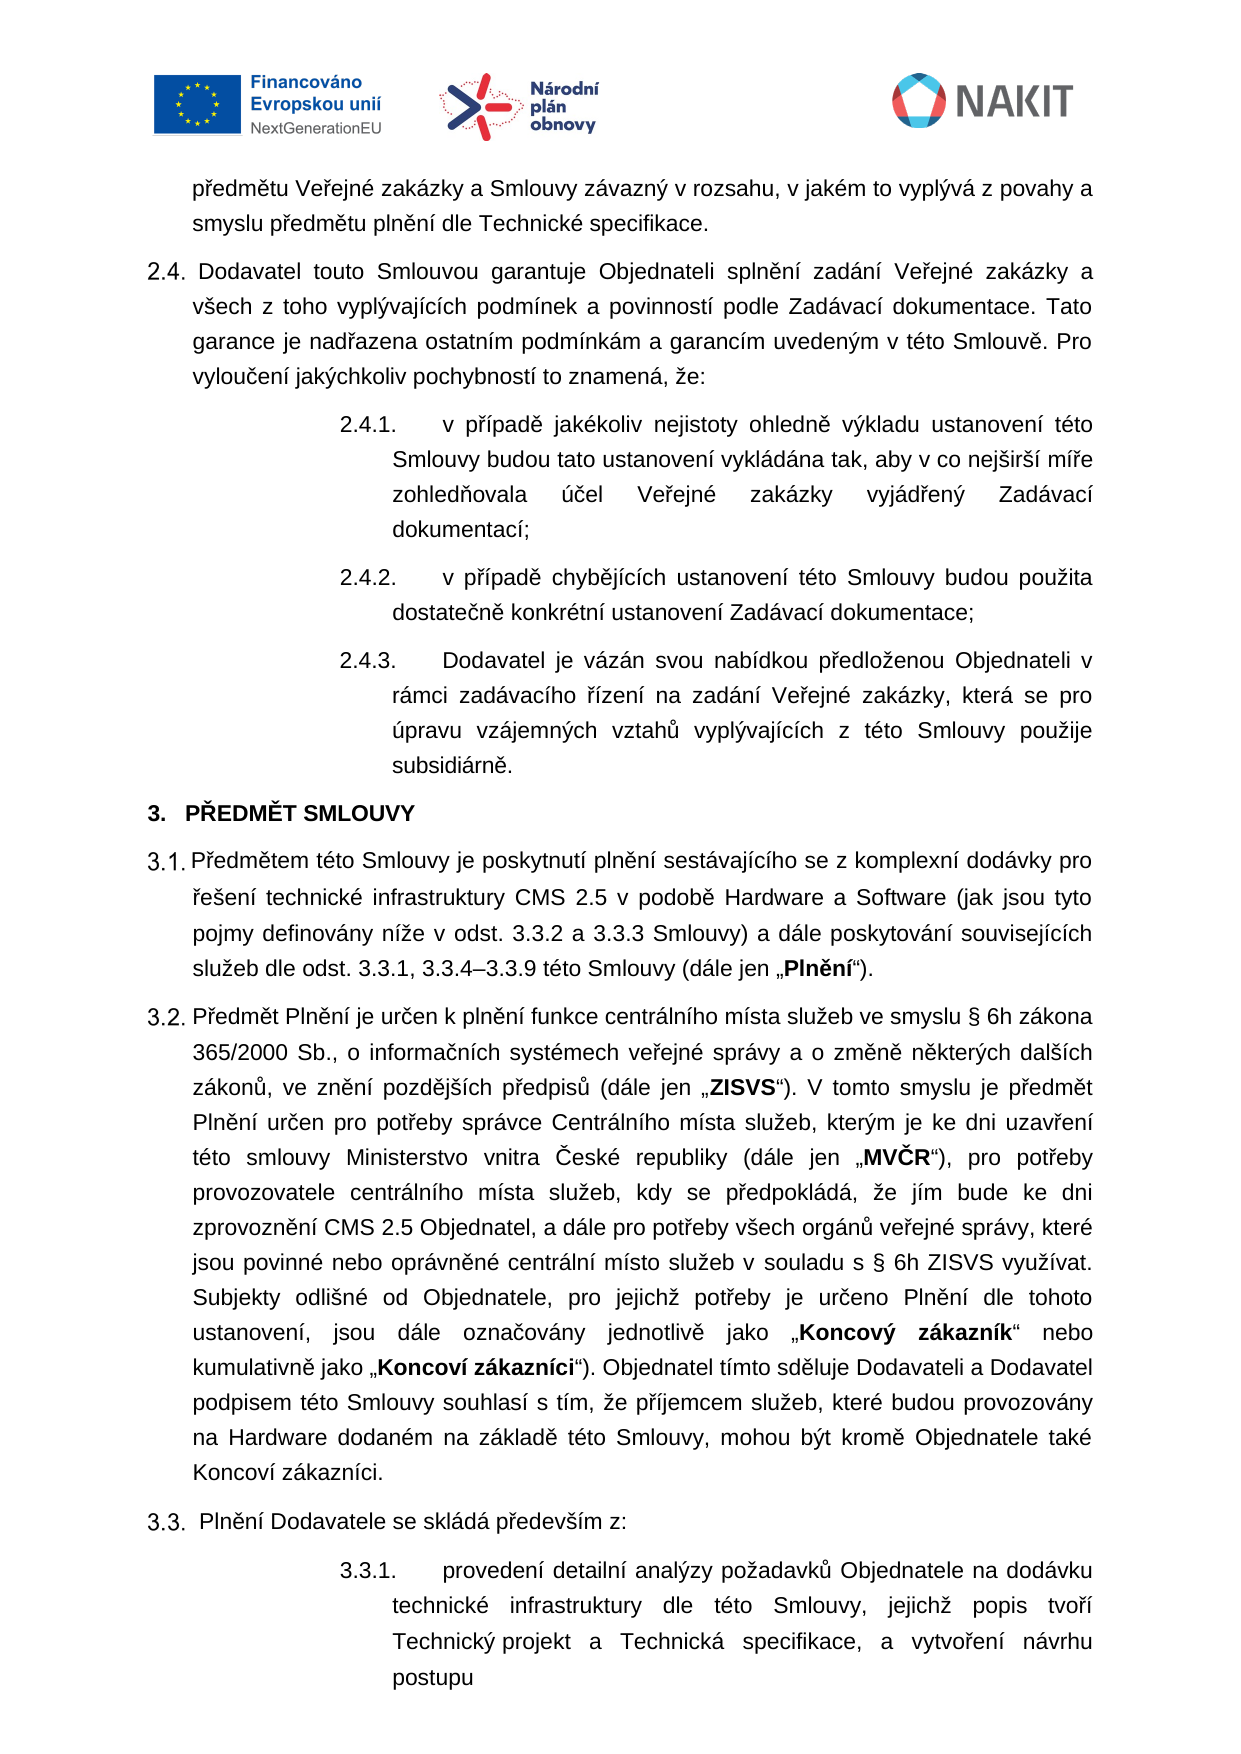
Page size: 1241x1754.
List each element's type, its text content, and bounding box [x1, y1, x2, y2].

list v případě jakékoliv nejistoty ohledně výkladu ustanovení této Smlouvy budou tato ustanovení vykládána tak, aby v co nejširší míře zohledňovala účel Veřejné zakázky vyjádřený Zadávací dokumentací; [339, 411, 1093, 542]
picture [439, 73, 600, 141]
picture [147, 1512, 185, 1531]
picture [892, 73, 1074, 128]
text Plnění Dodavatele se skládá především z: [148, 1508, 1163, 1535]
picture [147, 1007, 185, 1026]
subtitle PŘEDMĚT SMLOUVY [147, 800, 1163, 826]
text Předmětem této Smlouvy je poskytnutí plnění sestávajícího se z komplexní dodávky pro řešení technické infrastruktury CMS 2.5 v podobě Hardware a Software (jak jsou tyto pojmy definovány níže v odst. 3.3.2 a 3.3.3 Smlouvy) a dále poskytování souvisejících služeb dle odst. 3.3.1, 3.3.4–3.3.9 této Smlouvy (dále jen „Plnění“). [148, 847, 1093, 982]
picture [147, 65, 398, 141]
list Dodavatel je vázán svou nabídkou předloženou Objednateli v rámci zadávacího řízení na zadání Veřejné zakázky, která se pro úpravu vzájemných vztahů vyplývajících z této Smlouvy použije subsidiárně. [339, 647, 1093, 778]
picture [147, 261, 185, 280]
picture [147, 851, 185, 871]
text Dodavatel touto Smlouvou garantuje Objednateli splnění zadání Veřejné zakázky a všech z toho vyplývajících podmínek a povinností podle Zadávací dokumentace. Tato garance je nadřazena ostatním podmínkám a garancím uvedeným v této Smlouvě. Pro vyloučení jakýchkoliv pochybností to znamená, že: [147, 258, 1093, 389]
text Předmět Plnění je určen k plnění funkce centrálního místa služeb ve smyslu § 6h zákona 365/2000 Sb., o informačních systémech veřejné správy a o změně některých dalších zákonů, ve znění pozdějších předpisů (dále jen „ZISVS“). V tomto smyslu je předmět Plnění určen pro potřeby správce Centrálního místa služeb, kterým je ke dni uzavření této smlouvy Ministerstvo vnitra České republiky (dále jen „MVČR“), pro potřeby provozovatele centrálního místa služeb, kdy se předpokládá, že jím bude ke dni zprovoznění CMS 2.5 Objednatel, a dále pro potřeby všech orgánů veřejné správy, které jsou povinné nebo oprávněné centrální místo služeb v souladu s § 6h ZISVS využívat. Subjekty odlišné od Objednatele, pro jejichž potřeby je určeno Plnění dle tohoto ustanovení, jsou dále označovány jednotlivě jako „Koncový zákazník“ nebo kumulativně jako „Koncoví zákazníci“). Objednatel tímto sděluje Dodavateli a Dodavatel podpisem této Smlouvy souhlasí s tím, že příjemcem služeb, které budou provozovány na Hardware dodaném na základě této Smlouvy, mohou být kromě Objednatele také Koncoví zákazníci. [148, 1003, 1093, 1485]
list provedení detailní analýzy požadavků Objednatele na dodávku technické infrastruktury dle této Smlouvy, jejichž popis tvoří Technický projekt a Technická specifikace, a vytvoření návrhu postupu [339, 1557, 1093, 1690]
list v případě chybějících ustanovení této Smlouvy budou použita dostatečně konkrétní ustanovení Zadávací dokumentace; [339, 563, 1093, 625]
text předmětu Veřejné zakázky a Smlouvy závazný v rozsahu, v jakém to vyplývá z povahy a smyslu předmětu plnění dle Technické specifikace. [192, 174, 1093, 236]
